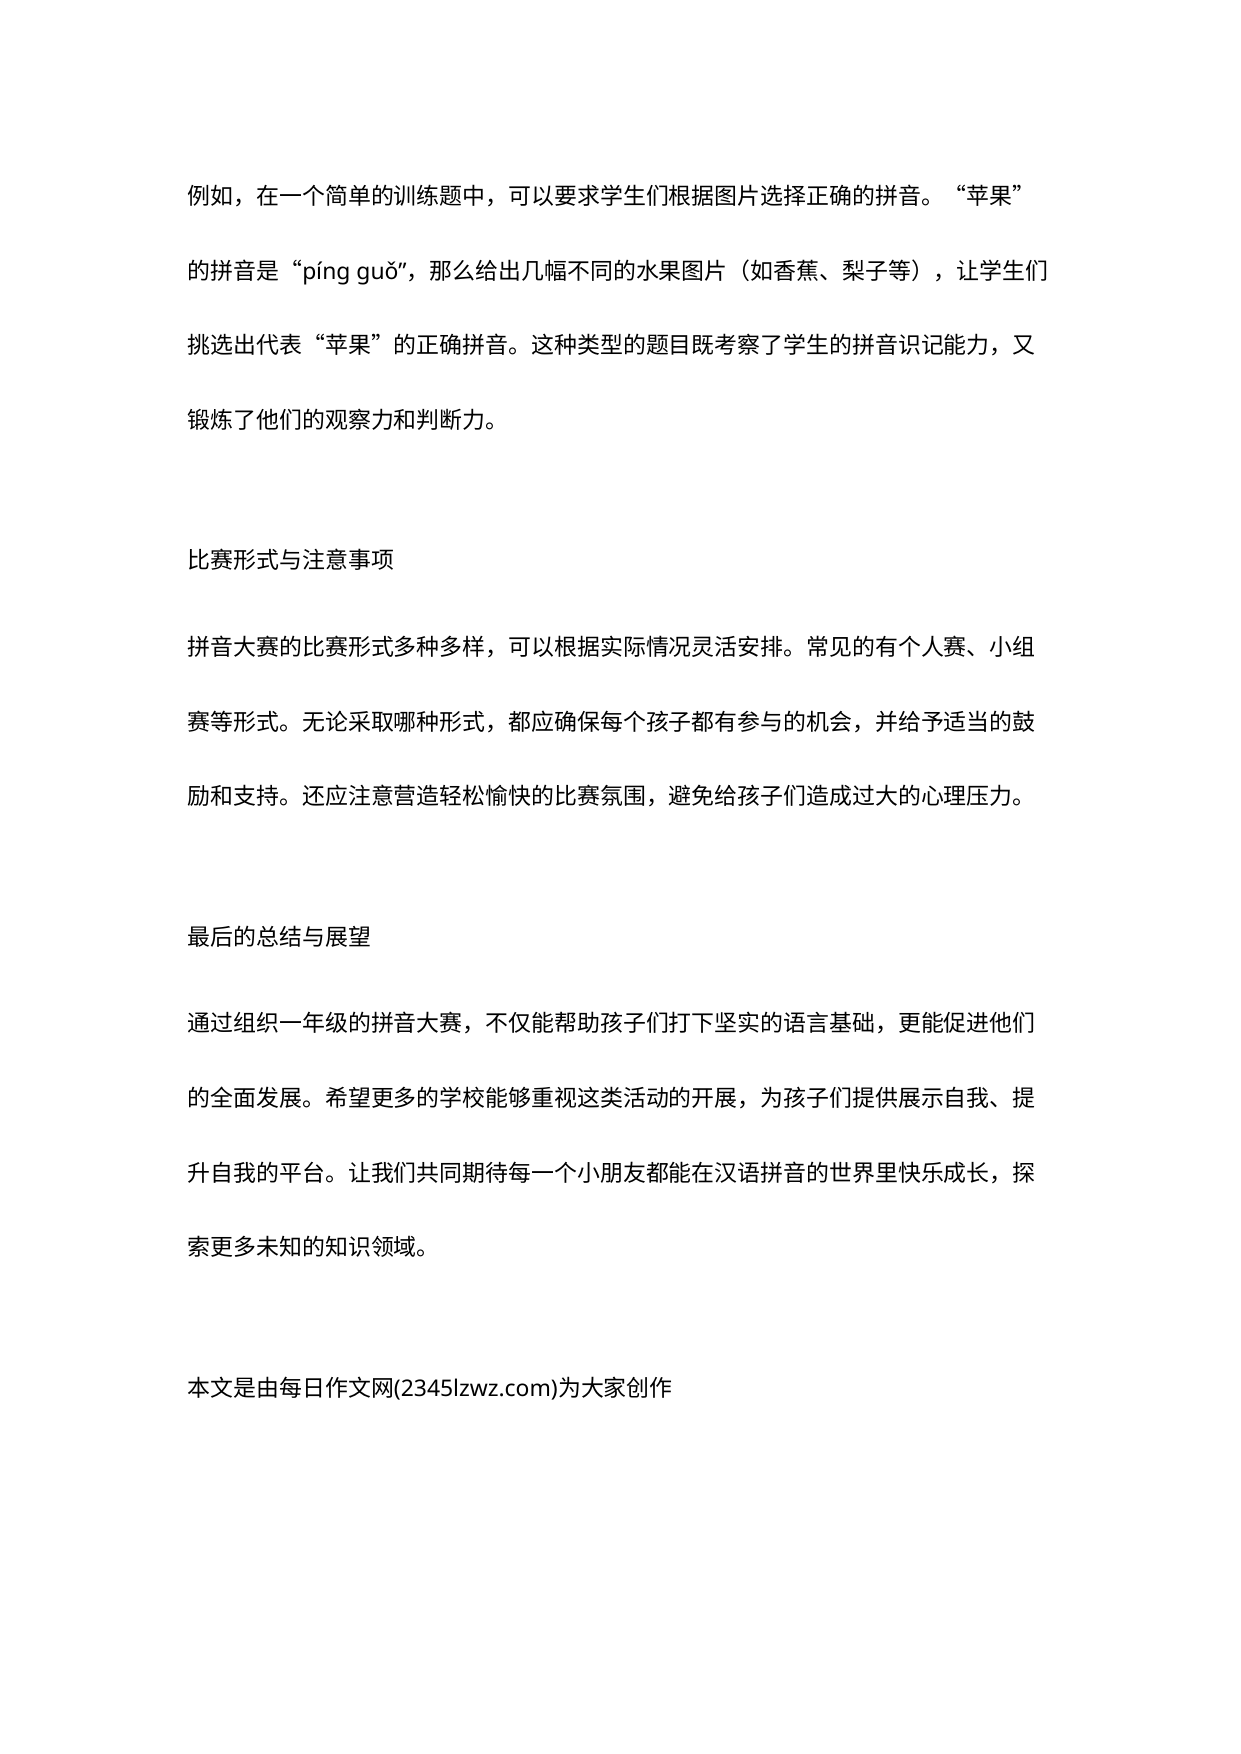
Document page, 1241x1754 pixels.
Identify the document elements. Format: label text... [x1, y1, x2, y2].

text 比赛形式与注意事项 [187, 526, 1053, 591]
text 本文是由每日作文网(2345lzwz.com)为大家创作 [187, 1354, 1053, 1419]
text 例如，在一个简单的训练题中，可以要求学生们根据图片选择正确的拼音。“苹果”的拼音是“píng guǒ”，那么给出几幅不同的水果图片（如香蕉、梨子等），让学生们挑选出代表“苹果”的正确拼音。这种类型的题目既考察了学生的拼音识记能力，又锻炼了他们的观察力和判断力。 [187, 162, 1053, 451]
text 最后的总结与展望 [187, 903, 1053, 968]
text 拼音大赛的比赛形式多种多样，可以根据实际情况灵活安排。常见的有个人赛、小组赛等形式。无论采取哪种形式，都应确保每个孩子都有参与的机会，并给予适当的鼓励和支持。还应注意营造轻松愉快的比赛氛围，避免给孩子们造成过大的心理压力。 [187, 613, 1053, 827]
text 通过组织一年级的拼音大赛，不仅能帮助孩子们打下坚实的语言基础，更能促进他们的全面发展。希望更多的学校能够重视这类活动的开展，为孩子们提供展示自我、提升自我的平台。让我们共同期待每一个小朋友都能在汉语拼音的世界里快乐成长，探索更多未知的知识领域。 [187, 989, 1053, 1278]
